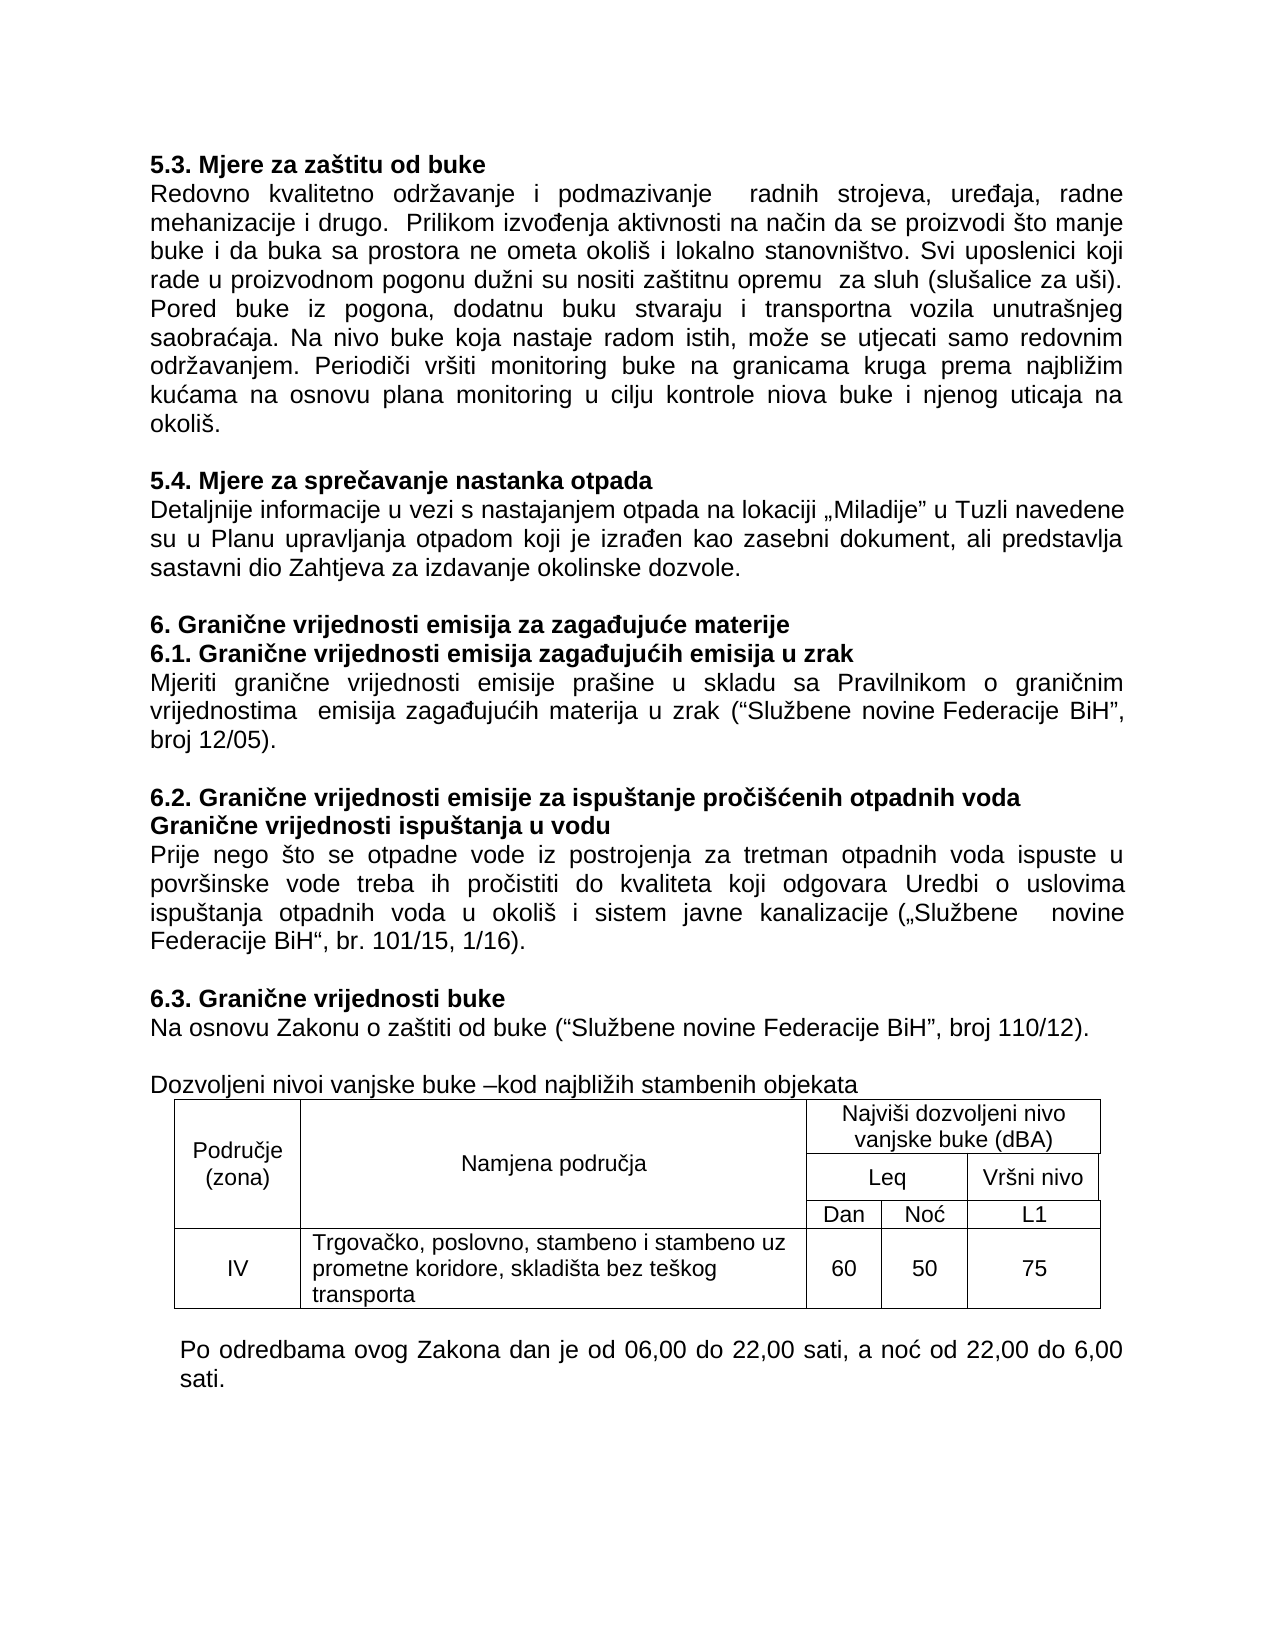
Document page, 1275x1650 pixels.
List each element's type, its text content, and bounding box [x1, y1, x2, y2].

text 6.1. Granične vrijednosti emisija zagađujućih emisija u zrak [150, 639, 1125, 667]
text Prije nego što se otpadne vode iz postrojenja za tretman otpadnih voda ispuste u površinske vode treba ih pročistiti do kvaliteta koji odgovara Uredbi o uslovima ispuštanja otpadnih voda u okoliš i sistem javne kanalizacije („Službene novine Federacije BiH“, br. 101/15, 1/16). [150, 840, 1125, 955]
table_header Namjena područja [301, 1100, 806, 1227]
text Mjeriti granične vrijednosti emisije prašine u skladu sa Pravilnikom o graničnim vrijednostima emisija zagađujućih materija u zrak (“Službene novine Federacije BiH”, broj 12/05). [150, 667, 1125, 754]
table_cell 60 [807, 1229, 881, 1308]
table_cell Trgovačko, poslovno, stambeno i stambeno uz prometne koridore, skladišta bez teškog transporta [301, 1229, 806, 1308]
table_header Najviši dozvoljeni nivo vanjske buke (dBA) [807, 1100, 1100, 1152]
text 6. Granične vrijednosti emisija za zagađujuće materije [150, 610, 1125, 639]
text 5.4. Mjere za sprečavanje nastanka otpada [150, 466, 1125, 495]
table_cell Dan [807, 1201, 881, 1227]
text Granične vrijednosti ispuštanja u vodu [150, 811, 1125, 840]
text 6.2. Granične vrijednosti emisije za ispuštanje pročišćenih otpadnih voda [150, 782, 1125, 811]
table_cell 50 [882, 1229, 967, 1308]
table_cell 75 [968, 1229, 1100, 1308]
text Detaljnije informacije u vezi s nastajanjem otpada na lokaciji „Miladije” u Tuzli navedene su u Planu upravljanja otpadom koji je izrađen kao zasebni dokument, ali predstavlja sastavni dio Zahtjeva za izdavanje okolinske dozvole. [150, 495, 1125, 581]
text Po odredbama ovog Zakona dan je od 06,00 do 22,00 sati, a noć od 22,00 do 6,00 sati. [179, 1335, 1125, 1392]
text Redovno kvalitetno održavanje i podmazivanje radnih strojeva, uređaja, radne mehanizacije i drugo. Prilikom izvođenja aktivnosti na način da se proizvodi što manje buke i da buka sa prostora ne ometa okoliš i lokalno stanovništvo. Svi uposlenici koji rade u proizvodnom pogonu dužni su nositi zaštitnu opremu za sluh (slušalice za uši). Pored buke iz pogona, dodatnu buku stvaraju i transportna vozila unutrašnjeg saobraćaja. Na nivo buke koja nastaje radom istih, može se utjecati samo redovnim održavanjem. Periodiči vršiti monitoring buke na granicama kruga prema najbližim kućama na osnovu plana monitoring u cilju kontrole niova buke i njenog uticaja na okoliš. [150, 179, 1125, 437]
table_cell L1 [968, 1201, 1100, 1227]
table_cell IV [175, 1229, 300, 1308]
table_cell Leq [807, 1154, 967, 1200]
text Na osnovu Zakonu o zaštiti od buke (“Službene novine Federacije BiH”, broj 110/12). [150, 1012, 1125, 1041]
table_header Područje (zona) [175, 1100, 300, 1227]
text 6.3. Granične vrijednosti buke [150, 984, 1125, 1012]
table_cell Vršni nivo [968, 1154, 1098, 1200]
text Dozvoljeni nivoi vanjske buke –kod najbližih stambenih objekata [150, 1070, 1125, 1099]
text 5.3. Mjere za zaštitu od buke [150, 150, 1125, 179]
table_cell Noć [882, 1201, 967, 1227]
